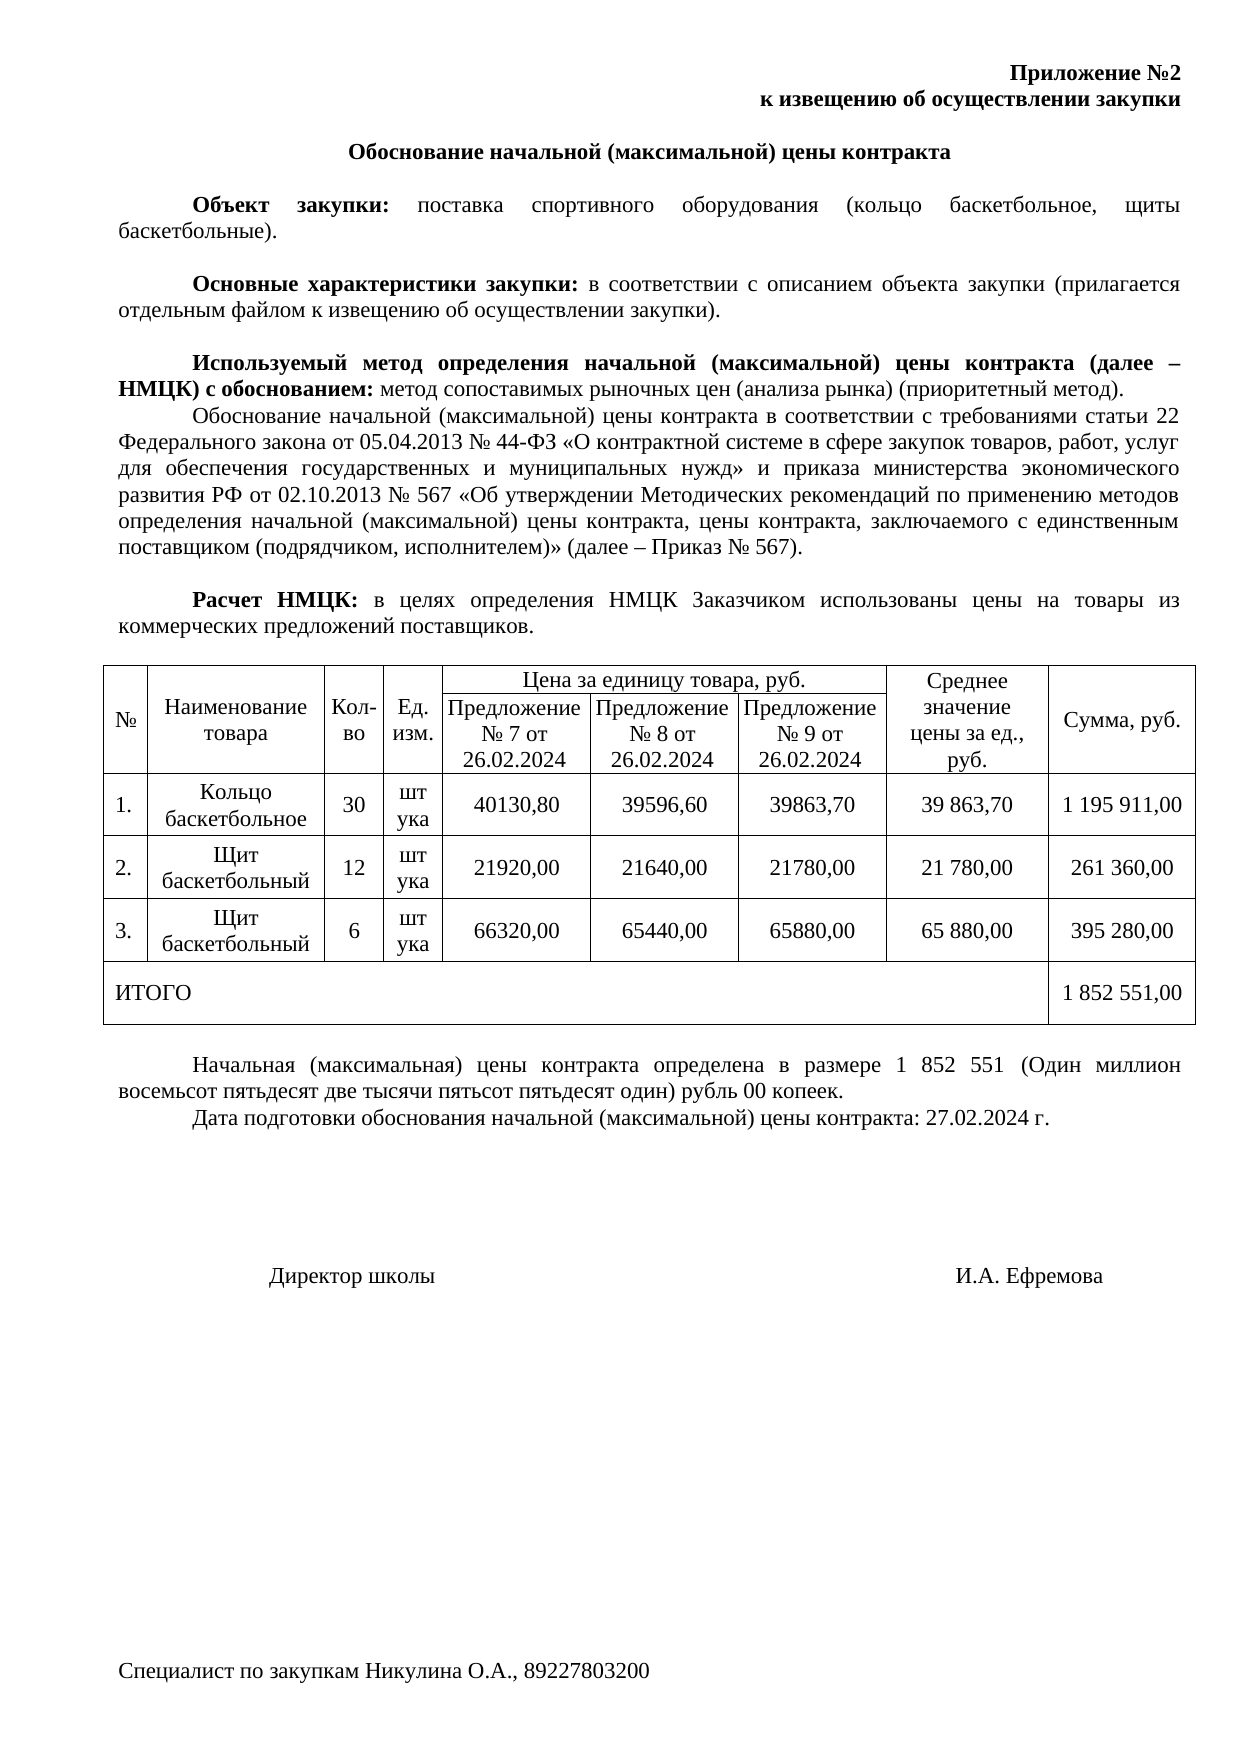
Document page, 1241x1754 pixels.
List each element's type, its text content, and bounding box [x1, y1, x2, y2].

table_cell 65880,00 [739, 899, 886, 961]
text Объект закупки: поставка спортивного оборудования (кольцо баскетбольное, щиты баскетбольные). [118, 191, 1181, 243]
table_cell [104, 899, 147, 961]
table_cell штука [384, 899, 442, 961]
text Приложение №2 [118, 59, 1181, 85]
table_cell Предложение № 9 от 26.02.2024 [739, 694, 886, 773]
table_cell Предложение № 7 от 26.02.2024 [443, 694, 590, 773]
text Директор школы И.А. Ефремова [118, 1262, 1181, 1288]
table_cell Кольцо баскетбольное [148, 774, 324, 835]
table_cell 261 360,00 [1049, 836, 1195, 898]
text Обоснование начальной (максимальной) цены контракта в соответствии с требованиями статьи 22 Федерального закона от 05.04.2013 № 44-ФЗ «О контрактной системе в сфере закупок товаров, работ, услуг для обеспечения государственных и муниципальных нужд» и приказа министерства экономического развития РФ от 02.10.2013 № 567 «Об утверждении Методических рекомендаций по применению методов определения начальной (максимальной) цены контракта, цены контракта, заключаемого с единственным поставщиком (подрядчиком, исполнителем)» (далее – Приказ № 567). [118, 402, 1181, 560]
table_header Цена за единицу товара, руб. [443, 666, 886, 693]
table_cell 1 852 551,00 [1049, 962, 1195, 1023]
table_cell Щит баскетбольный [148, 899, 324, 961]
table_cell 65440,00 [591, 899, 738, 961]
text Используемый метод определения начальной (максимальной) цены контракта (далее – НМЦК) с обоснованием: метод сопоставимых рыночных цен (анализа рынка) (приоритетный метод). [118, 349, 1181, 402]
text Дата подготовки обоснования начальной (максимальной) цены контракта: 27.02.2024 г. [118, 1104, 1181, 1130]
text к извещению об осуществлении закупки [118, 85, 1181, 112]
table_cell 39863,70 [739, 774, 886, 835]
table_cell [104, 836, 147, 898]
table_cell 21920,00 [443, 836, 590, 898]
table_cell штука [384, 836, 442, 898]
table_cell штука [384, 774, 442, 835]
table_header Сумма, руб. [1049, 666, 1195, 773]
table_cell 65 880,00 [887, 899, 1048, 961]
table_cell 12 [325, 836, 383, 898]
table_header № [104, 666, 147, 773]
table_cell 39596,60 [591, 774, 738, 835]
table_cell 30 [325, 774, 383, 835]
table_cell 21640,00 [591, 836, 738, 898]
table_cell 66320,00 [443, 899, 590, 961]
table_cell 40130,80 [443, 774, 590, 835]
table_header Кол-во [325, 666, 383, 773]
table_header Среднее значение цены за ед., руб. [887, 666, 1048, 773]
table_header Ед. изм. [384, 666, 442, 773]
text Основные характеристики закупки: в соответствии с описанием объекта закупки (прилагается отдельным файлом к извещению об осуществлении закупки). [118, 270, 1181, 323]
text Обоснование начальной (максимальной) цены контракта [118, 138, 1181, 164]
table_header Наименование товара [148, 666, 324, 773]
text Расчет НМЦК: в целях определения НМЦК Заказчиком использованы цены на товары из коммерческих предложений поставщиков. [118, 586, 1181, 639]
table_cell 1 195 911,00 [1049, 774, 1195, 835]
table_cell 6 [325, 899, 383, 961]
table_cell ИТОГО [104, 962, 1048, 1023]
table_cell Предложение № 8 от 26.02.2024 [591, 694, 738, 773]
table_cell 21780,00 [739, 836, 886, 898]
table_cell [104, 774, 147, 835]
table_cell 21 780,00 [887, 836, 1048, 898]
table_cell Щит баскетбольный [148, 836, 324, 898]
table_cell 39 863,70 [887, 774, 1048, 835]
text Начальная (максимальная) цены контракта определена в размере 1 852 551 (Один миллион восемьсот пятьдесят две тысячи пятьсот пятьдесят один) рубль 00 копеек. [118, 1051, 1181, 1104]
text Специалист по закупкам Никулина О.А., 89227803200 [118, 1657, 1181, 1683]
table_cell 395 280,00 [1049, 899, 1195, 961]
